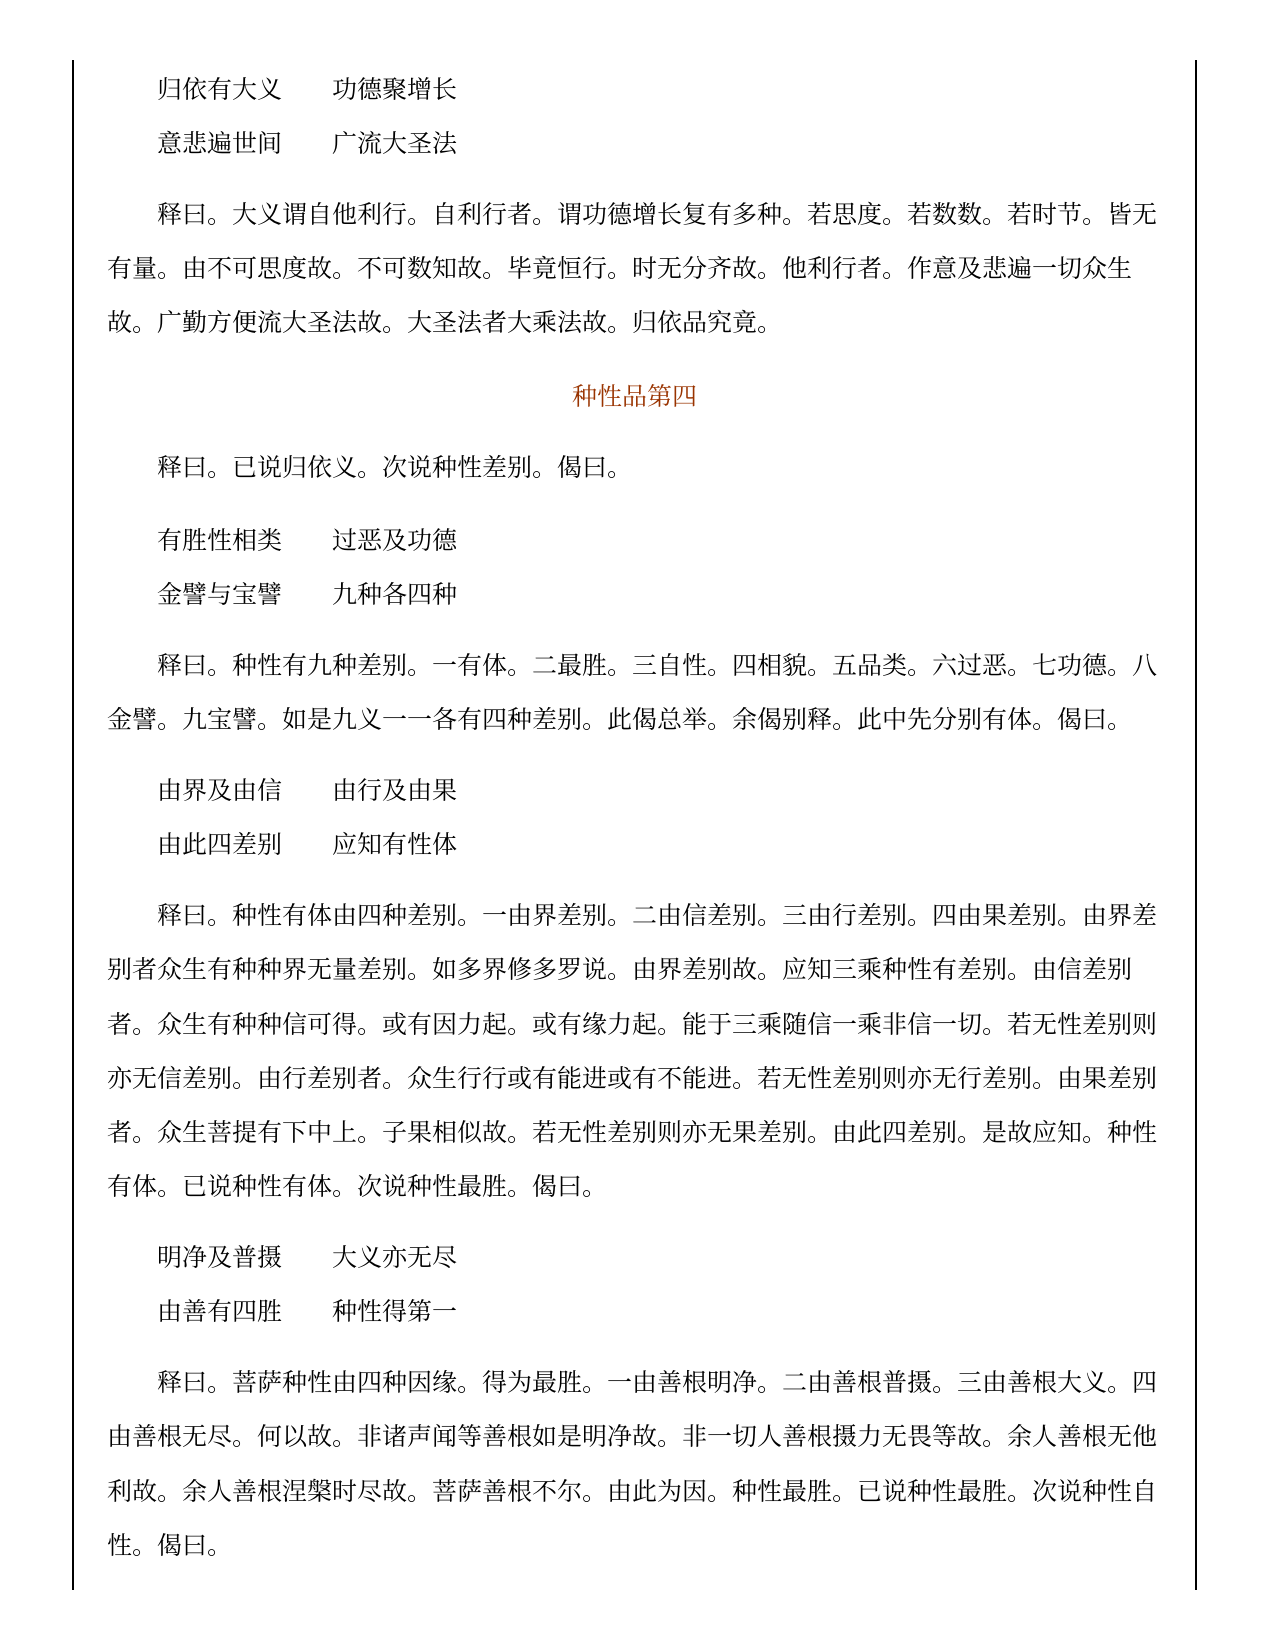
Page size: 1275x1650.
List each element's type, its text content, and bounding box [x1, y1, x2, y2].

text 释曰。种性有体由四种差别。一由界差别。二由信差别。三由行差别。四由果差别。由界差别者众生有种种界无量差别。如多界修多罗说。由界差别故。应知三乘种性有差别。由信差别 者。众生有种种信可得。或有因力起。或有缘力起。能于三乘随信一乘非信一切。若无性差别则亦无信差别。由行差别者。众生行行或有能进或有不能进。若无性差别则亦无行差别。由果差别者。众生菩提有下中上。子果相似故。若无性差别则亦无果差别。由此四差别。是故应知。种性有体。已说种性有体。次说种性最胜。偈曰。 [107, 896, 1159, 1203]
text 种性品第四释曰。已说归依义。次说种性差别。偈曰。 [157, 377, 697, 484]
text 释曰。菩萨种性由四种因缘。得为最胜。一由善根明净。二由善根普摄。三由善根大义。四由善根无尽。何以故。非诸声闻等善根如是明净故。非一切人善根摄力无畏等故。余人善根无他利故。余人善根涅槃时尽故。菩萨善根不尔。由此为因。种性最胜。已说种性最胜。次说种性自性。偈曰。 [107, 1363, 1159, 1561]
text 明净及普摄 大义亦无尽由善有四胜 种性得第一 [157, 1238, 458, 1328]
text 有胜性相类 过恶及功德金譬与宝譬 九种各四种 [157, 521, 458, 611]
text 归依有大义 功德聚增长意悲遍世间 广流大圣法 [157, 69, 458, 159]
text 释曰。大义谓自他利行。自利行者。谓功德增长复有多种。若思度。若数数。若时节。皆无有量。由不可思度故。不可数知故。毕竟恒行。时无分齐故。他利行者。作意及悲遍一切众生 故。广勤方便流大圣法故。大圣法者大乘法故。归依品究竟。 [107, 194, 1159, 339]
text 由界及由信 由行及由果由此四差别 应知有性体 [157, 771, 458, 861]
text 释曰。种性有九种差别。一有体。二最胜。三自性。四相貌。五品类。六过恶。七功德。八金譬。九宝譬。如是九义一一各有四种差别。此偈总举。余偈别释。此中先分别有体。偈曰。 [107, 646, 1159, 736]
